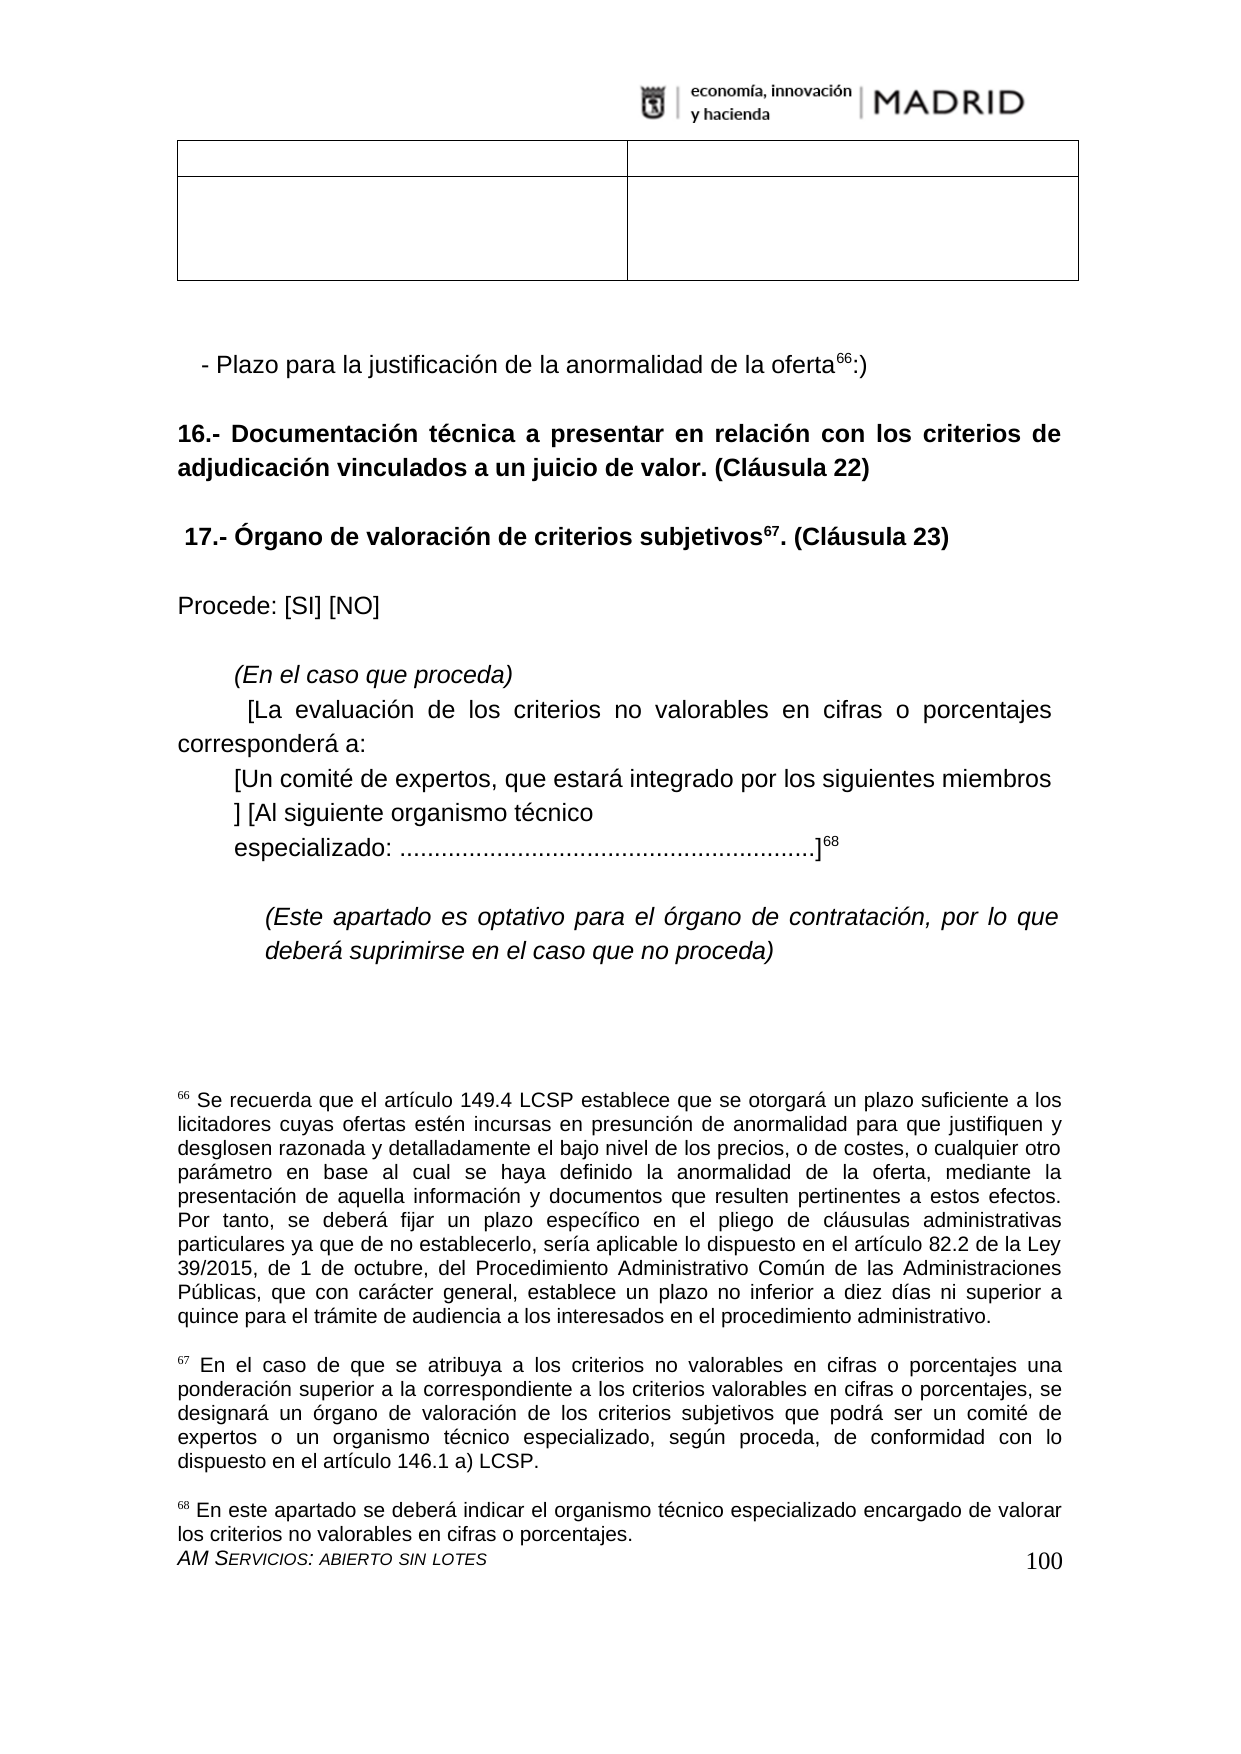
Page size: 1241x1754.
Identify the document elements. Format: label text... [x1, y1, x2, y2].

text [Un comité de expertos, que estará integrado por los siguientes miembros ] [Al siguiente organismo técnico especializado: ............................................................] [234, 764, 1053, 861]
table_cell [178, 177, 627, 280]
text (Este apartado es optativo para el órgano de contratación, por lo que deberá suprimirse en el caso que no proceda) [265, 902, 1063, 965]
text Procede: [SI] [NO] [177, 591, 1063, 620]
picture [620, 73, 1041, 140]
text - Plazo para la justificación de la anormalidad de la oferta:) [27, 350, 1063, 379]
table_cell [628, 177, 1078, 280]
table_cell [178, 141, 627, 176]
text [La evaluación de los criterios no valorables en cifras o porcentajes corresponderá a: [177, 695, 1053, 758]
text 16.- Documentación técnica a presentar en relación con los criterios de adjudicación vinculados a un juicio de valor. (Cláusula 22) [177, 419, 1063, 482]
table_cell [628, 141, 1078, 176]
text (En el caso que proceda) [177, 660, 1053, 689]
text 17.- Órgano de valoración de criterios subjetivos. (Cláusula 23) [177, 522, 1063, 551]
